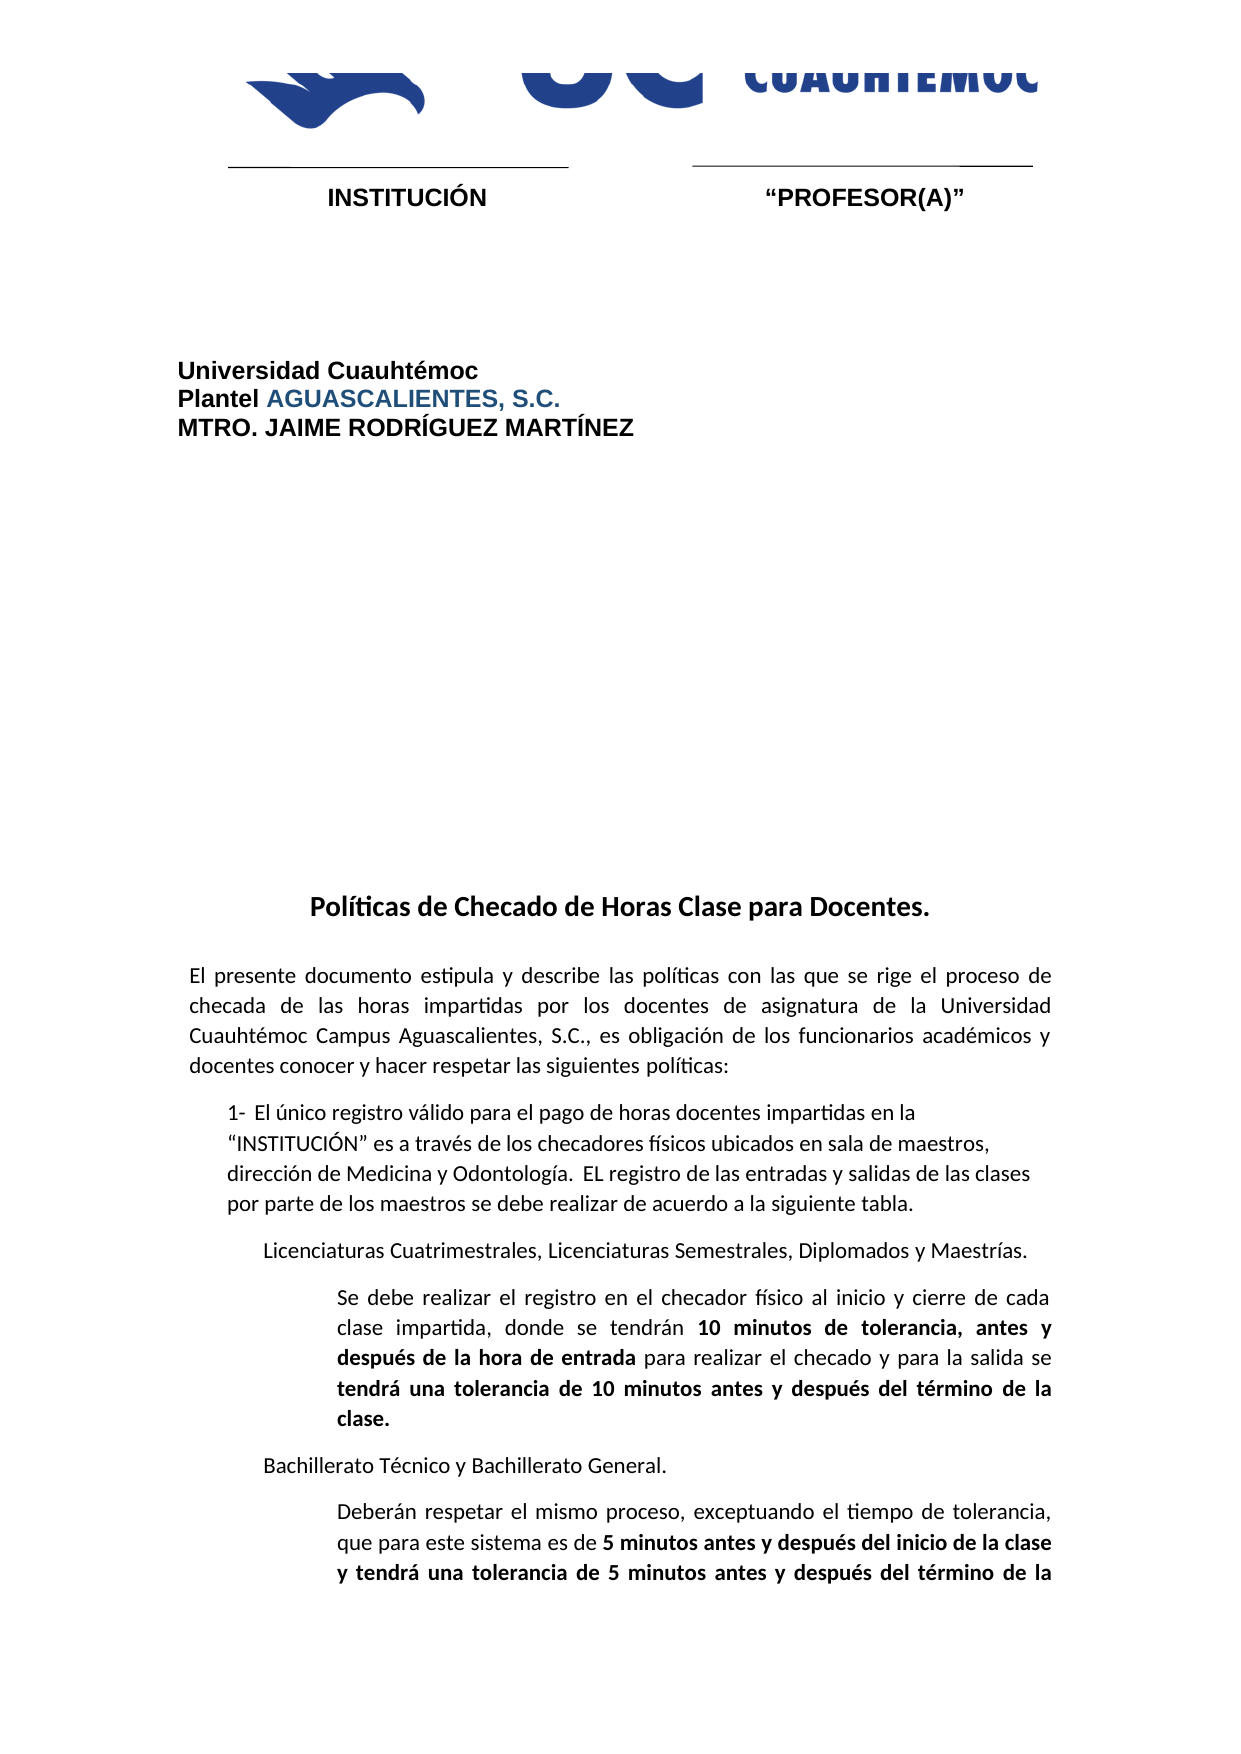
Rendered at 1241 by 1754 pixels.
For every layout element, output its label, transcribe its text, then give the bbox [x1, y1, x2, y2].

text Bachillerato Técnico y Bachillerato General. [263, 1451, 1063, 1479]
text MTRO. JAIME RODRÍGUEZ MARTÍNEZ [177, 413, 1063, 442]
text Plantel AGUASCALIENTES, S.C. [177, 384, 1063, 413]
text INSTITUCIÓN “PROFESOR(A)” [177, 183, 1063, 212]
text 1- El único registro válido para el pago de horas docentes impartidas en la “INSTITUCIÓN” es a través de los checadores físicos ubicados en sala de maestros, dirección de Medicina y Odontología. EL registro de las entradas y salidas de las clases por parte de los maestros se debe realizar de acuerdo a la siguiente tabla. [227, 1098, 1052, 1217]
text Licenciaturas Cuatrimestrales, Licenciaturas Semestrales, Diplomados y Maestrías. [263, 1236, 1063, 1264]
text El presente documento estipula y describe las políticas con las que se rige el proceso de checada de las horas impartidas por los docentes de asignatura de la Universidad Cuauhtémoc Campus Aguascalientes, S.C., es obligación de los funcionarios académicos y docentes conocer y hacer respetar las siguientes políticas: [189, 961, 1052, 1080]
text Universidad Cuauhtémoc [177, 356, 1063, 384]
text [337, 1497, 1052, 1586]
picture [177, 73, 1063, 139]
text Políticas de Checado de Horas Clase para Docentes. [177, 888, 1063, 923]
text Se debe realizar el registro en el checador físico al inicio y cierre de cada clase impartida, donde se tendrán 10 minutos de tolerancia, antes y después de la hora de entrada para realizar el checado y para la salida se tendrá una tolerancia de 10 minutos antes y después del término de la clase. [337, 1283, 1052, 1432]
